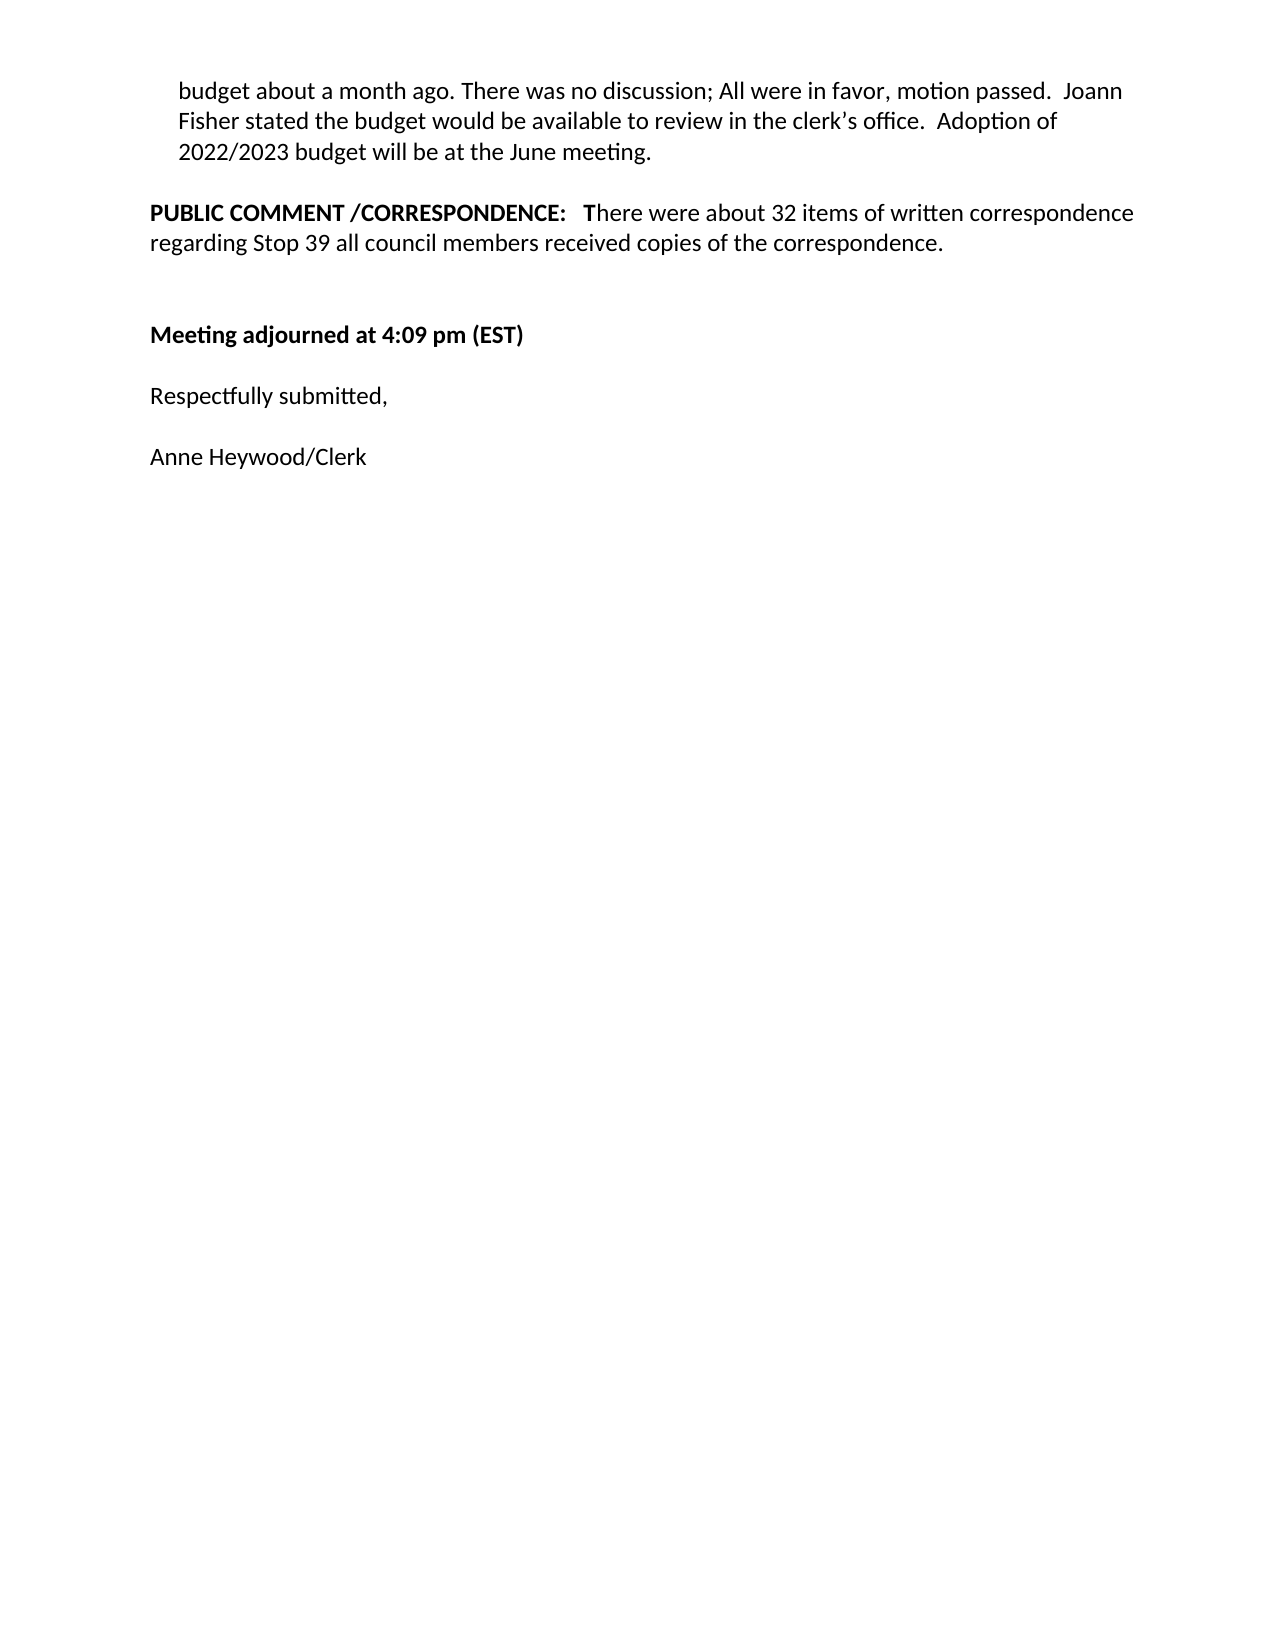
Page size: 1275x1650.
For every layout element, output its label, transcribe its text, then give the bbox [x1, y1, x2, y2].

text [178, 75, 1155, 167]
text Respectfully submitted, [150, 380, 1155, 411]
text PUBLIC COMMENT /CORRESPONDENCE: There were about 32 items of written correspondence regarding Stop 39 all council members received copies of the correspondence. [150, 197, 1155, 258]
text Meeting adjourned at 4:09 pm (EST) [150, 319, 1155, 350]
text Anne Heywood/Clerk [150, 441, 1155, 472]
